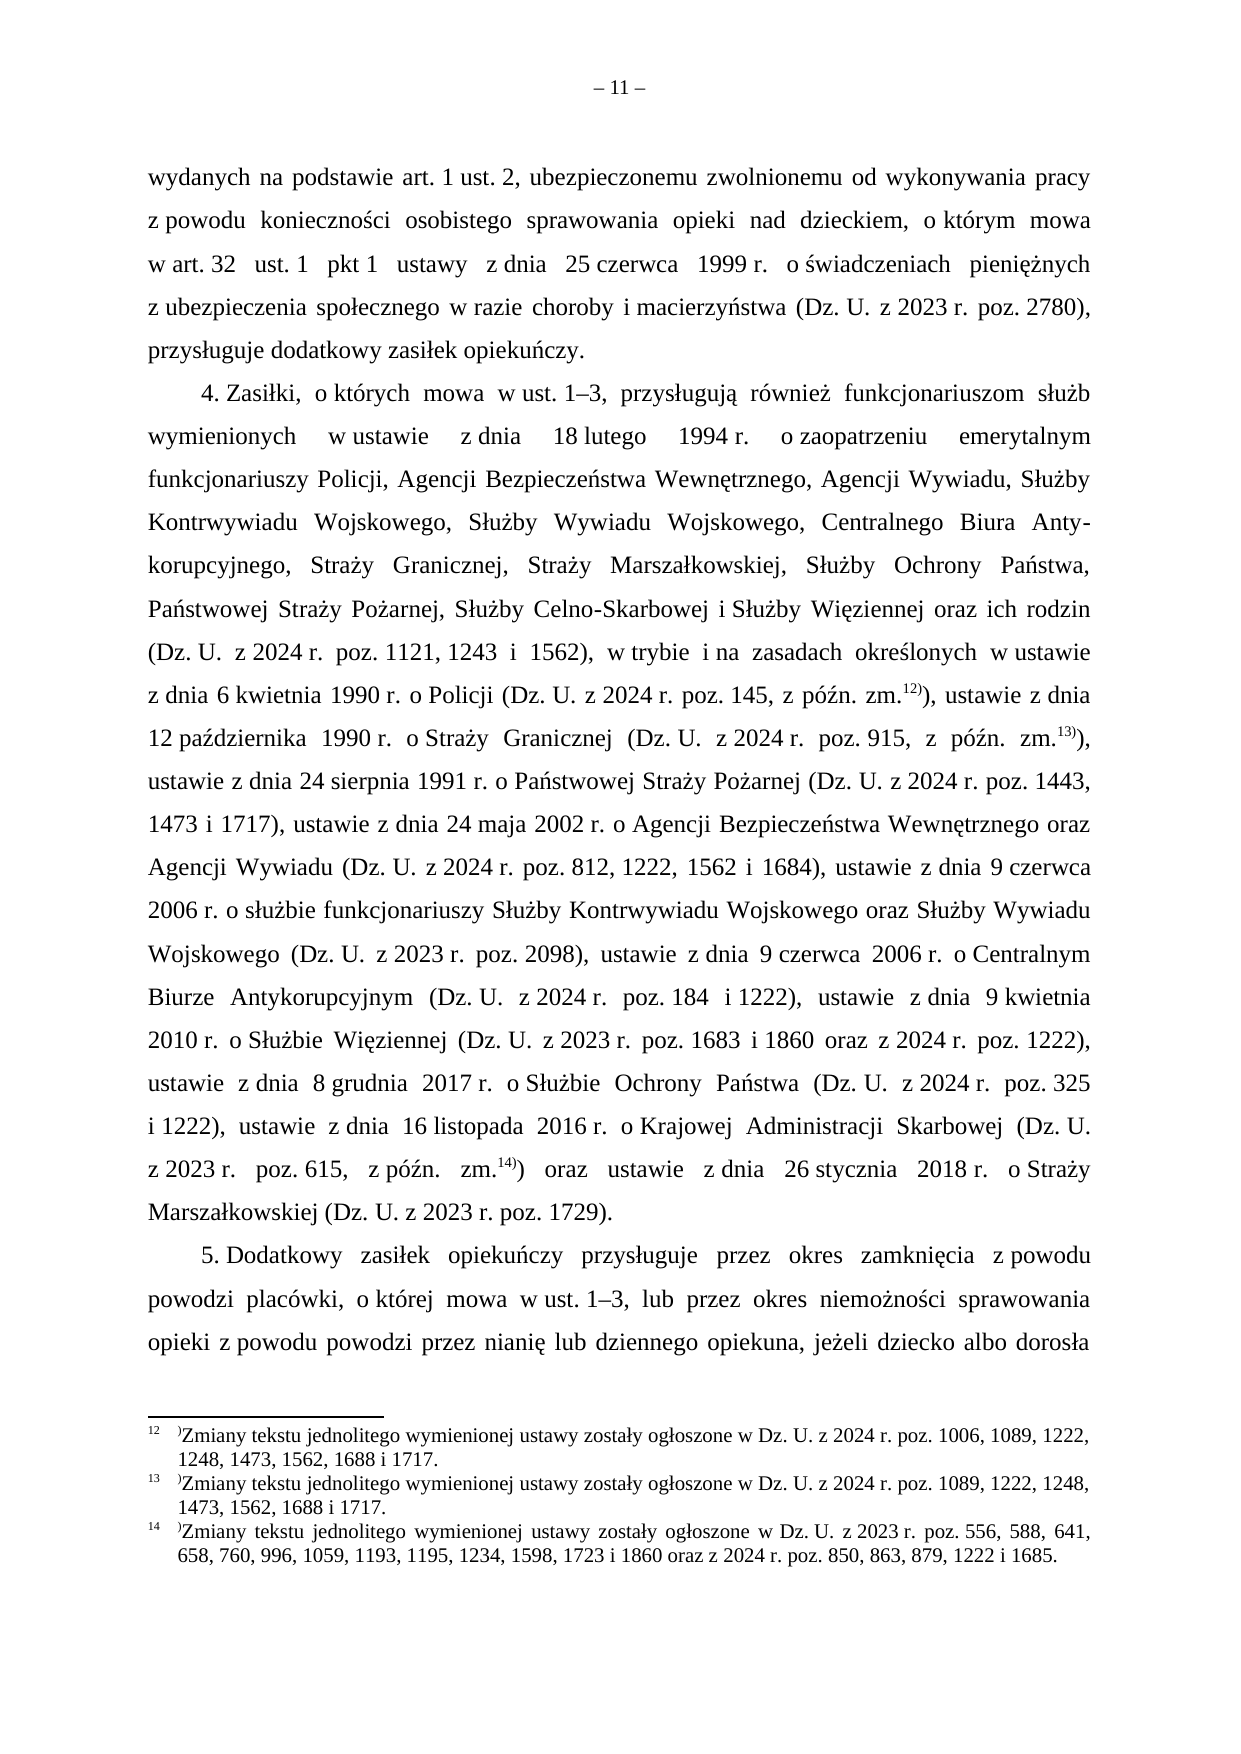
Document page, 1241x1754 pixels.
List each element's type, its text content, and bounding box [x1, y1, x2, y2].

text 4. Zasiłki, o których mowa w ust. 1–3, przysługują również funkcjonariuszom służb wymienionych w ustawie z dnia 18 lutego 1994 r. o zaopatrzeniu emerytalnym funkcjonariuszy Policji, Agencji Bezpieczeństwa Wewnętrznego, Agencji Wywiadu, Służby Kontrwywiadu Wojskowego, Służby Wywiadu Wojskowego, Centralnego Biura Antykorupcyjnego, Straży Granicznej, Straży Marszałkowskiej, Służby Ochrony Państwa, Państwowej Straży Pożarnej, Służby Celno-Skarbowej i Służby Więziennej oraz ich rodzin (Dz. U. z 2024 r. poz. 1121, 1243 i 1562), w trybie i na zasadach określonych w ustawie z dnia 6 kwietnia 1990 r. o Policji (Dz. U. z 2024 r. poz. 145, z późn. zm.)), ustawie z dnia 12 października 1990 r. o Straży Granicznej (Dz. U. z 2024 r. poz. 915, z późn. zm.)), ustawie z dnia 24 sierpnia 1991 r. o Państwowej Straży Pożarnej (Dz. U. z 2024 r. poz. 1443, 1473 i 1717), ustawie z dnia 24 maja 2002 r. o Agencji Bezpieczeństwa Wewnętrznego oraz Agencji Wywiadu (Dz. U. z 2024 r. poz. 812, 1222, 1562 i 1684), ustawie z dnia 9 czerwca 2006 r. o służbie funkcjonariuszy Służby Kontrwywiadu Wojskowego oraz Służby Wywiadu Wojskowego (Dz. U. z 2023 r. poz. 2098), ustawie z dnia 9 czerwca 2006 r. o Centralnym Biurze Antykorupcyjnym (Dz. U. z 2024 r. poz. 184 i 1222), ustawie z dnia 9 kwietnia 2010 r. o Służbie Więziennej (Dz. U. z 2023 r. poz. 1683 i 1860 oraz z 2024 r. poz. 1222), ustawie z dnia 8 grudnia 2017 r. o Służbie Ochrony Państwa (Dz. U. z 2024 r. poz. 325 i 1222), ustawie z dnia 16 listopada 2016 r. o Krajowej Administracji Skarbowej (Dz. U. z 2023 r. poz. 615, z późn. zm.)) oraz ustawie z dnia 26 stycznia 2018 r. o Straży Marszałkowskiej (Dz. U. z 2023 r. poz. 1729). [148, 378, 1091, 1226]
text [148, 162, 1091, 364]
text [148, 1241, 1091, 1356]
